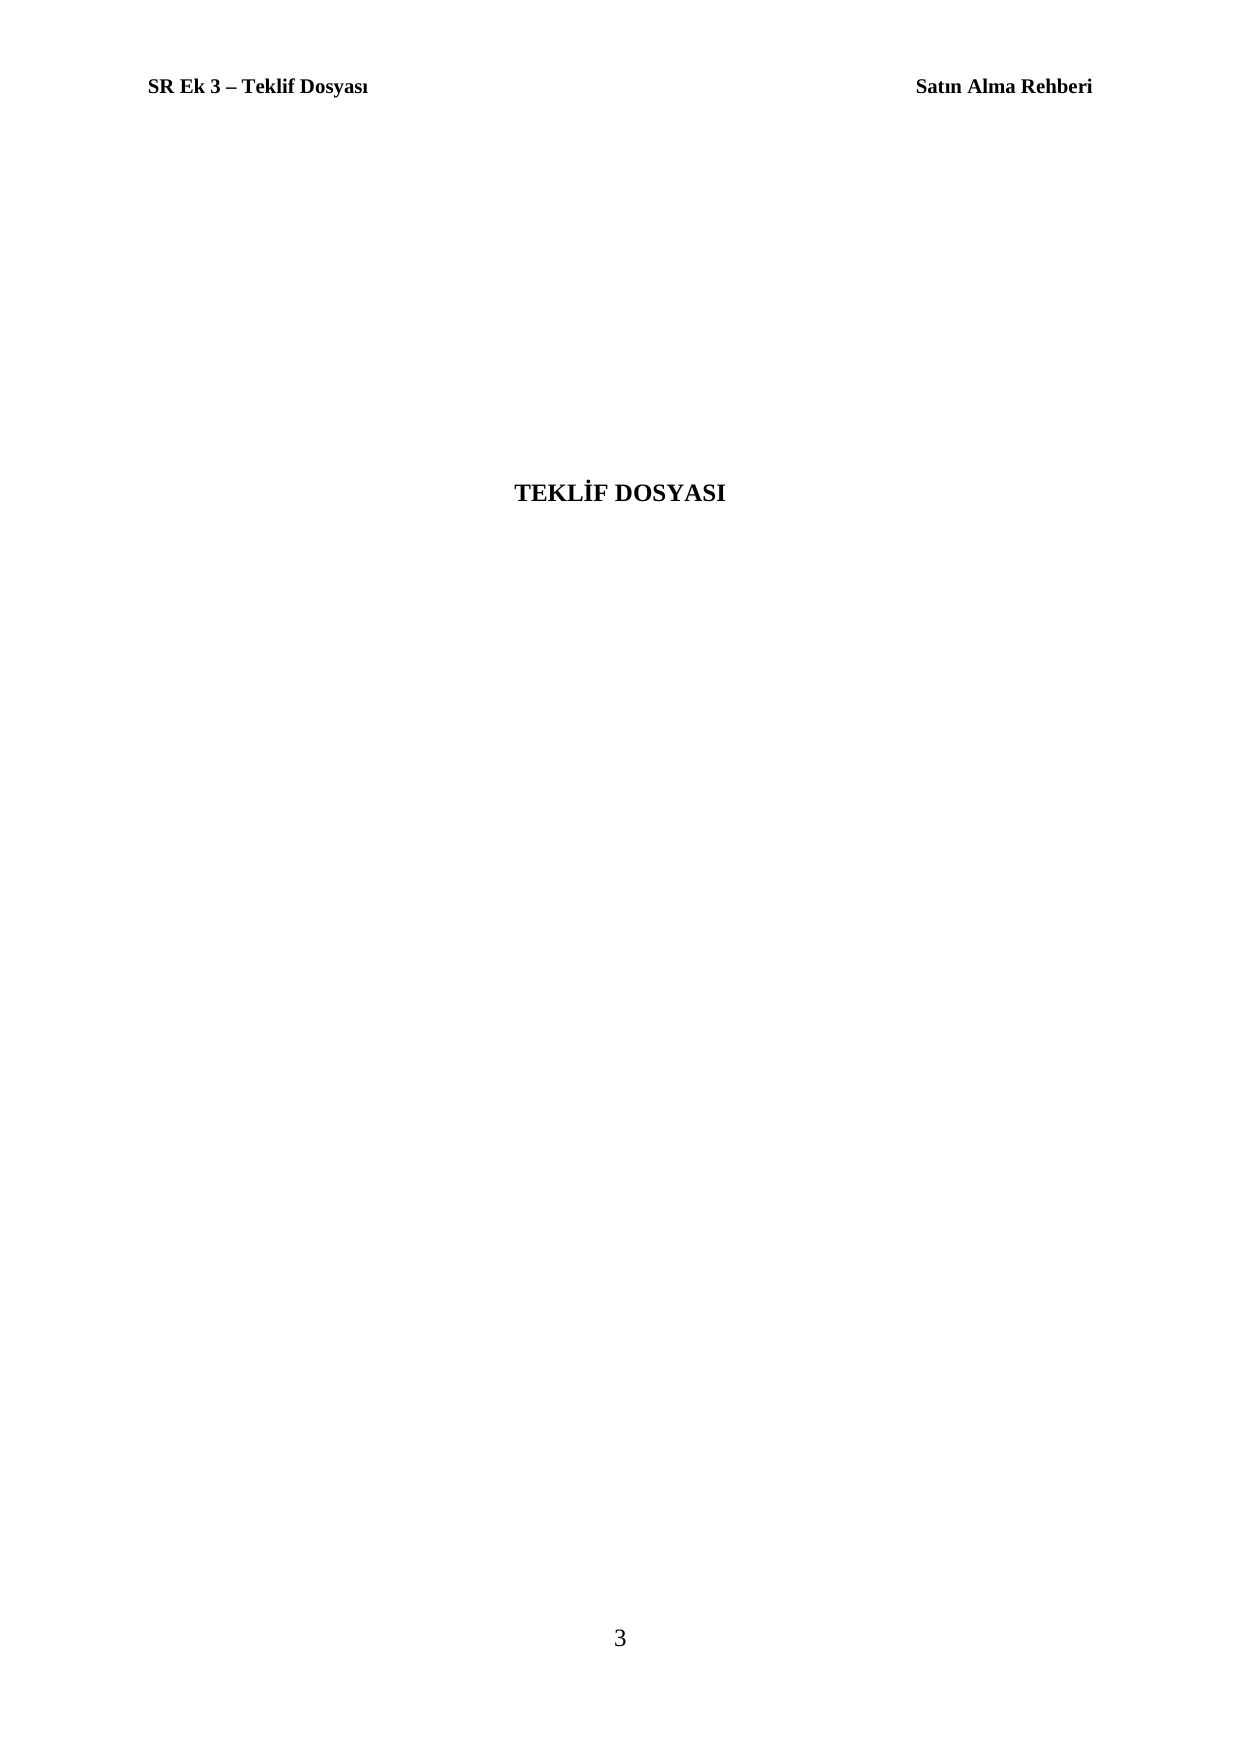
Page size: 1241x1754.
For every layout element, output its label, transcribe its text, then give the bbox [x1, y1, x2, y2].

subtitle TEKLİF DOSYASI [148, 478, 1093, 506]
